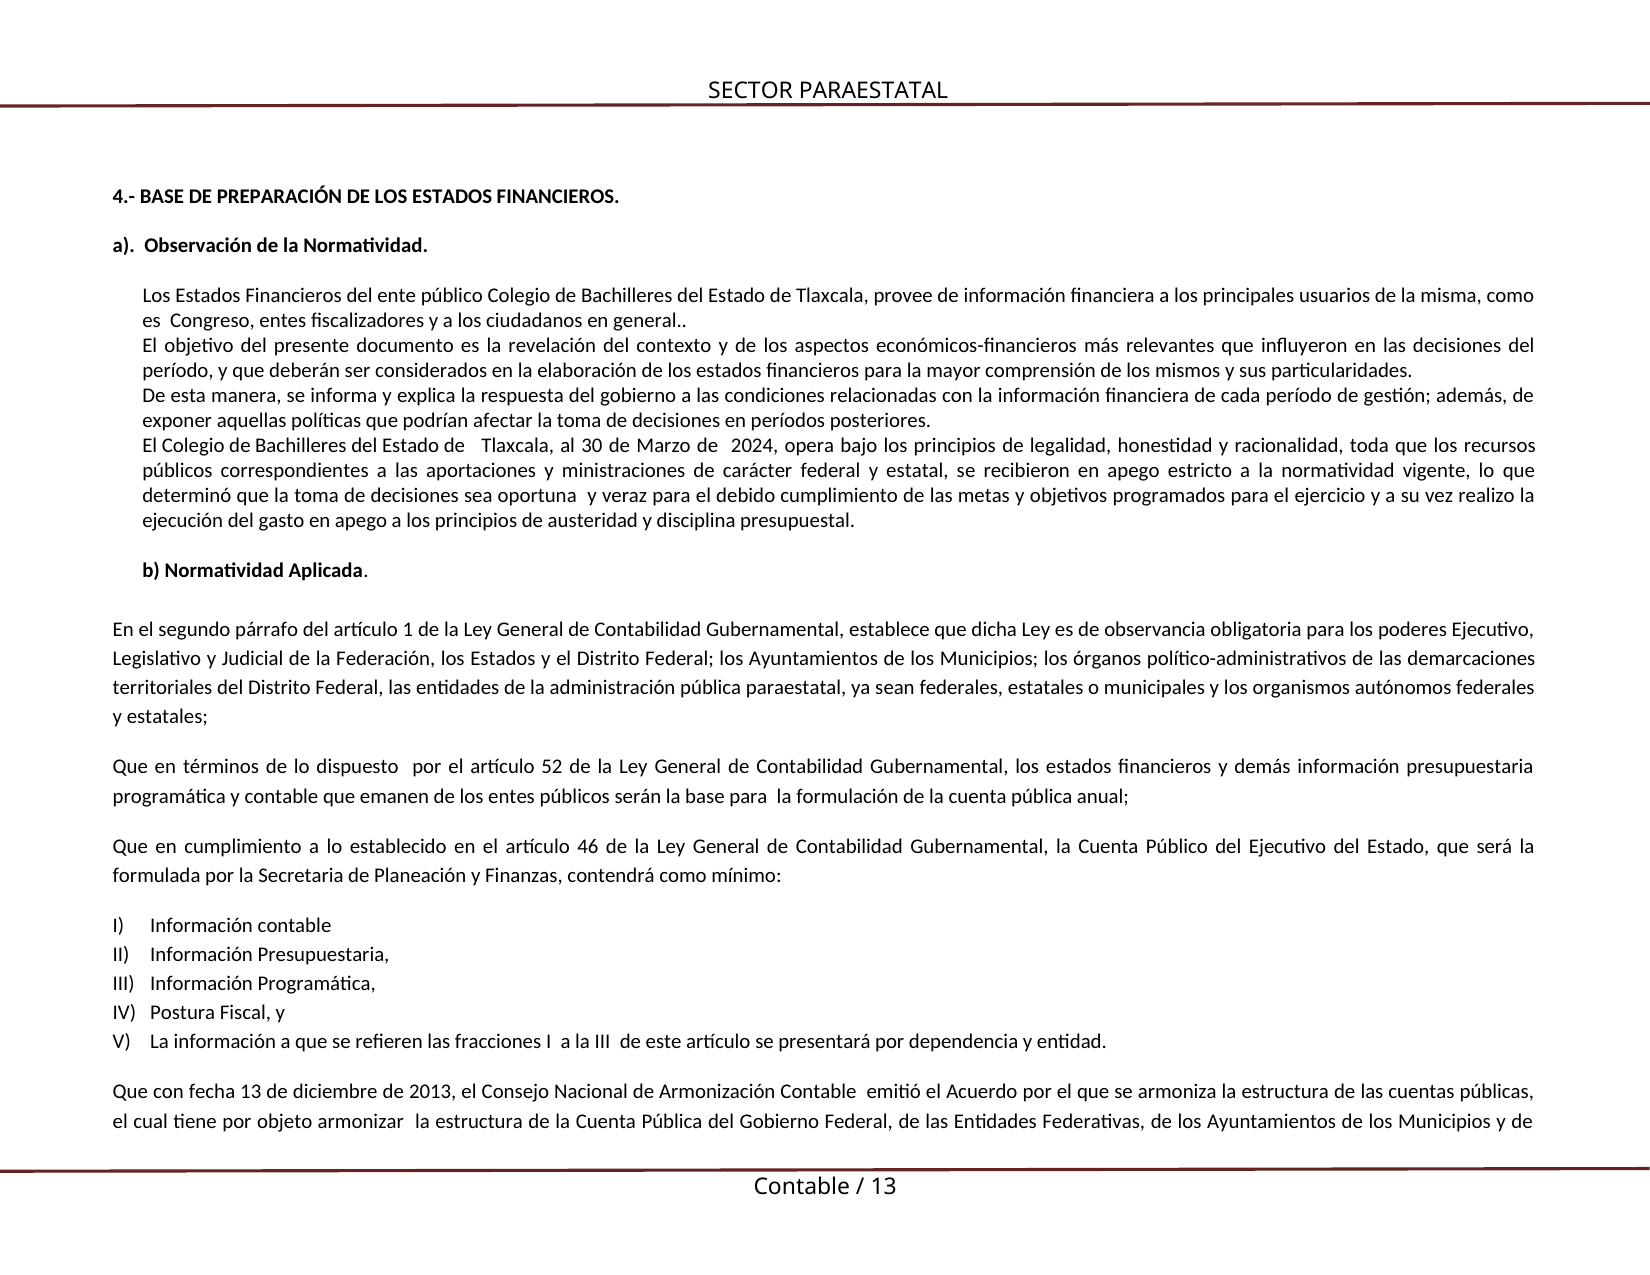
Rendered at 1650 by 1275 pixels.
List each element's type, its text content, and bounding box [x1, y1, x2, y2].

text En el segundo párrafo del artículo 1 de la Ley General de Contabilidad Gubernamental, establece que dicha Ley es de observancia obligatoria para los poderes Ejecutivo, Legislativo y Judicial de la Federación, los Estados y el Distrito Federal; los Ayuntamientos de los Municipios; los órganos político-administrativos de las demarcaciones territoriales del Distrito Federal, las entidades de la administración pública paraestatal, ya sean federales, estatales o municipales y los organismos autónomos federales y estatales; [112, 616, 1537, 729]
text El objetivo del presente documento es la revelación del contexto y de los aspectos económicos-financieros más relevantes que influyeron en las decisiones del período, y que deberán ser considerados en la elaboración de los estados financieros para la mayor comprensión de los mismos y sus particularidades. [142, 333, 1537, 383]
list Información Programática, [112, 970, 1537, 996]
text 4.- BASE DE PREPARACIÓN DE LOS ESTADOS FINANCIEROS. [112, 183, 1537, 208]
list La información a que se refieren las fracciones I a la III de este artículo se presentará por dependencia y entidad. [112, 1029, 1537, 1054]
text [112, 1079, 1537, 1133]
text De esta manera, se informa y explica la respuesta del gobierno a las condiciones relacionadas con la información financiera de cada período de gestión; además, de exponer aquellas políticas que podrían afectar la toma de decisiones en períodos posteriores. [142, 383, 1537, 433]
text Los Estados Financieros del ente público Colegio de Bachilleres del Estado de Tlaxcala, provee de información financiera a los principales usuarios de la misma, como es Congreso, entes fiscalizadores y a los ciudadanos en general.. [142, 283, 1537, 333]
list Información Presupuestaria, [112, 941, 1537, 967]
list Información contable [112, 912, 1537, 937]
text b) Normatividad Aplicada. [142, 558, 1537, 583]
text Que en cumplimiento a lo establecido en el artículo 46 de la Ley General de Contabilidad Gubernamental, la Cuenta Público del Ejecutivo del Estado, que será la formulada por la Secretaria de Planeación y Finanzas, contendrá como mínimo: [112, 833, 1537, 887]
text a). Observación de la Normatividad. [112, 233, 1537, 258]
text El Colegio de Bachilleres del Estado de Tlaxcala, al 30 de Marzo de 2024, opera bajo los principios de legalidad, honestidad y racionalidad, toda que los recursos públicos correspondientes a las aportaciones y ministraciones de carácter federal y estatal, se recibieron en apego estricto a la normatividad vigente, lo que determinó que la toma de decisiones sea oportuna y veraz para el debido cumplimiento de las metas y objetivos programados para el ejercicio y a su vez realizo la ejecución del gasto en apego a los principios de austeridad y disciplina presupuestal. [142, 433, 1537, 533]
text Que en términos de lo dispuesto por el artículo 52 de la Ley General de Contabilidad Gubernamental, los estados financieros y demás información presupuestaria programática y contable que emanen de los entes públicos serán la base para la formulación de la cuenta pública anual; [112, 754, 1537, 808]
list Postura Fiscal, y [112, 999, 1537, 1025]
